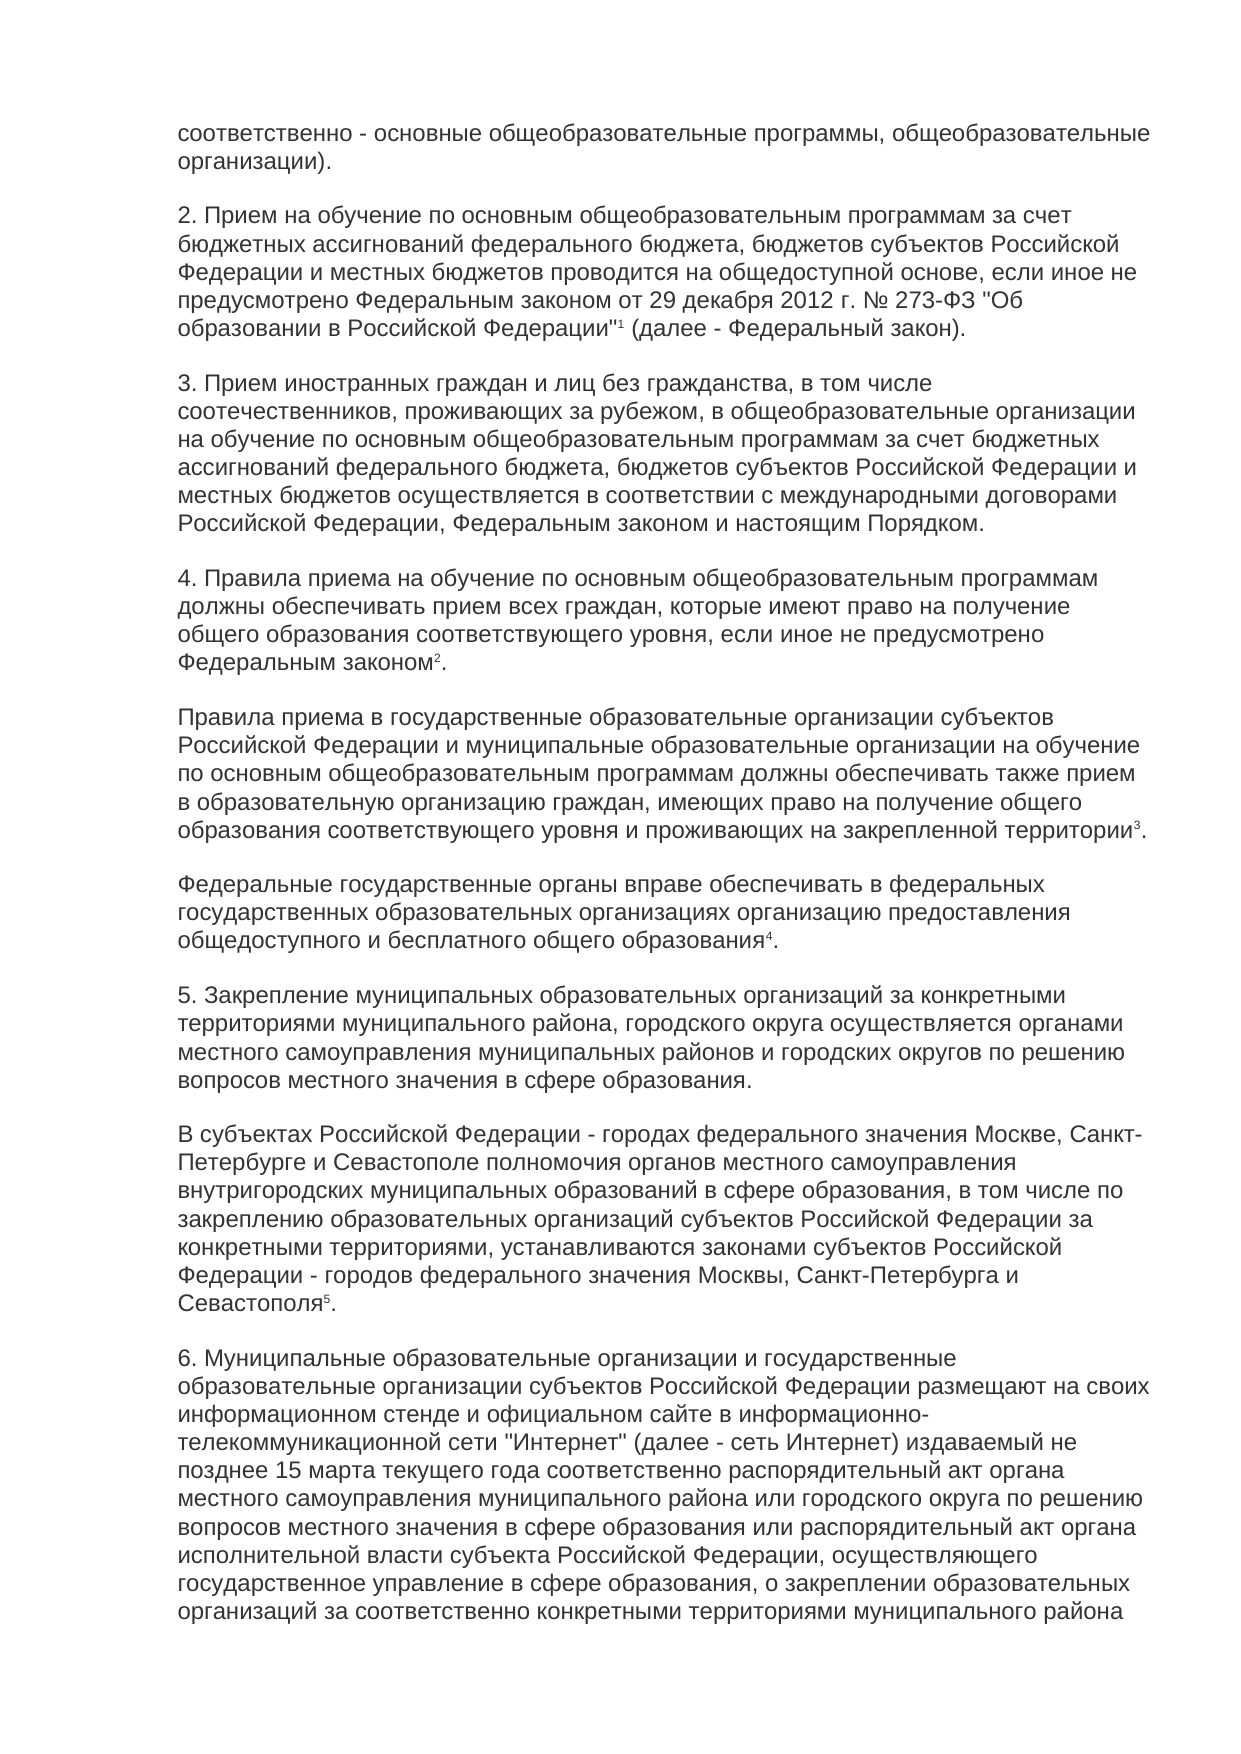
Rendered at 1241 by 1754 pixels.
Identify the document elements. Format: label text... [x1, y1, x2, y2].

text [177, 118, 1152, 174]
text 5. Закрепление муниципальных образовательных организаций за конкретными территориями муниципального района, городского округа осуществляется органами местного самоуправления муниципальных районов и городских округов по решению вопросов местного значения в сфере образования. [177, 981, 1152, 1093]
text 4. Правила приема на обучение по основным общеобразовательным программам должны обеспечивать прием всех граждан, которые имеют право на получение общего образования соответствующего уровня, если иное не предусмотрено Федеральным законом2. [177, 563, 1152, 676]
text В субъектах Российской Федерации - городах федерального значения Москве, Санкт-Петербурге и Севастополе полномочия органов местного самоуправления внутригородских муниципальных образований в сфере образования, в том числе по закреплению образовательных организаций субъектов Российской Федерации за конкретными территориями, устанавливаются законами субъектов Российской Федерации - городов федерального значения Москвы, Санкт-Петербурга и Севастополя5. [177, 1120, 1152, 1317]
text 3. Прием иностранных граждан и лиц без гражданства, в том числе соотечественников, проживающих за рубежом, в общеобразовательные организации на обучение по основным общеобразовательным программам за счет бюджетных ассигнований федерального бюджета, бюджетов субъектов Российской Федерации и местных бюджетов осуществляется в соответствии с международными договорами Российской Федерации, Федеральным законом и настоящим Порядком. [177, 368, 1152, 537]
text Правила приема в государственные образовательные организации субъектов Российской Федерации и муниципальные образовательные организации на обучение по основным общеобразовательным программам должны обеспечивать также прием в образовательную организацию граждан, имеющих право на получение общего образования соответствующего уровня и проживающих на закрепленной территории3. [177, 702, 1152, 843]
text Федеральные государственные органы вправе обеспечивать в федеральных государственных образовательных организациях организацию предоставления общедоступного и бесплатного общего образования4. [177, 870, 1152, 954]
text 2. Прием на обучение по основным общеобразовательным программам за счет бюджетных ассигнований федерального бюджета, бюджетов субъектов Российской Федерации и местных бюджетов проводится на общедоступной основе, если иное не предусмотрено Федеральным законом от 29 декабря 2012 г. № 273-ФЗ "Об образовании в Российской Федерации"1 (далее - Федеральный закон). [177, 201, 1152, 342]
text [177, 1343, 1152, 1624]
